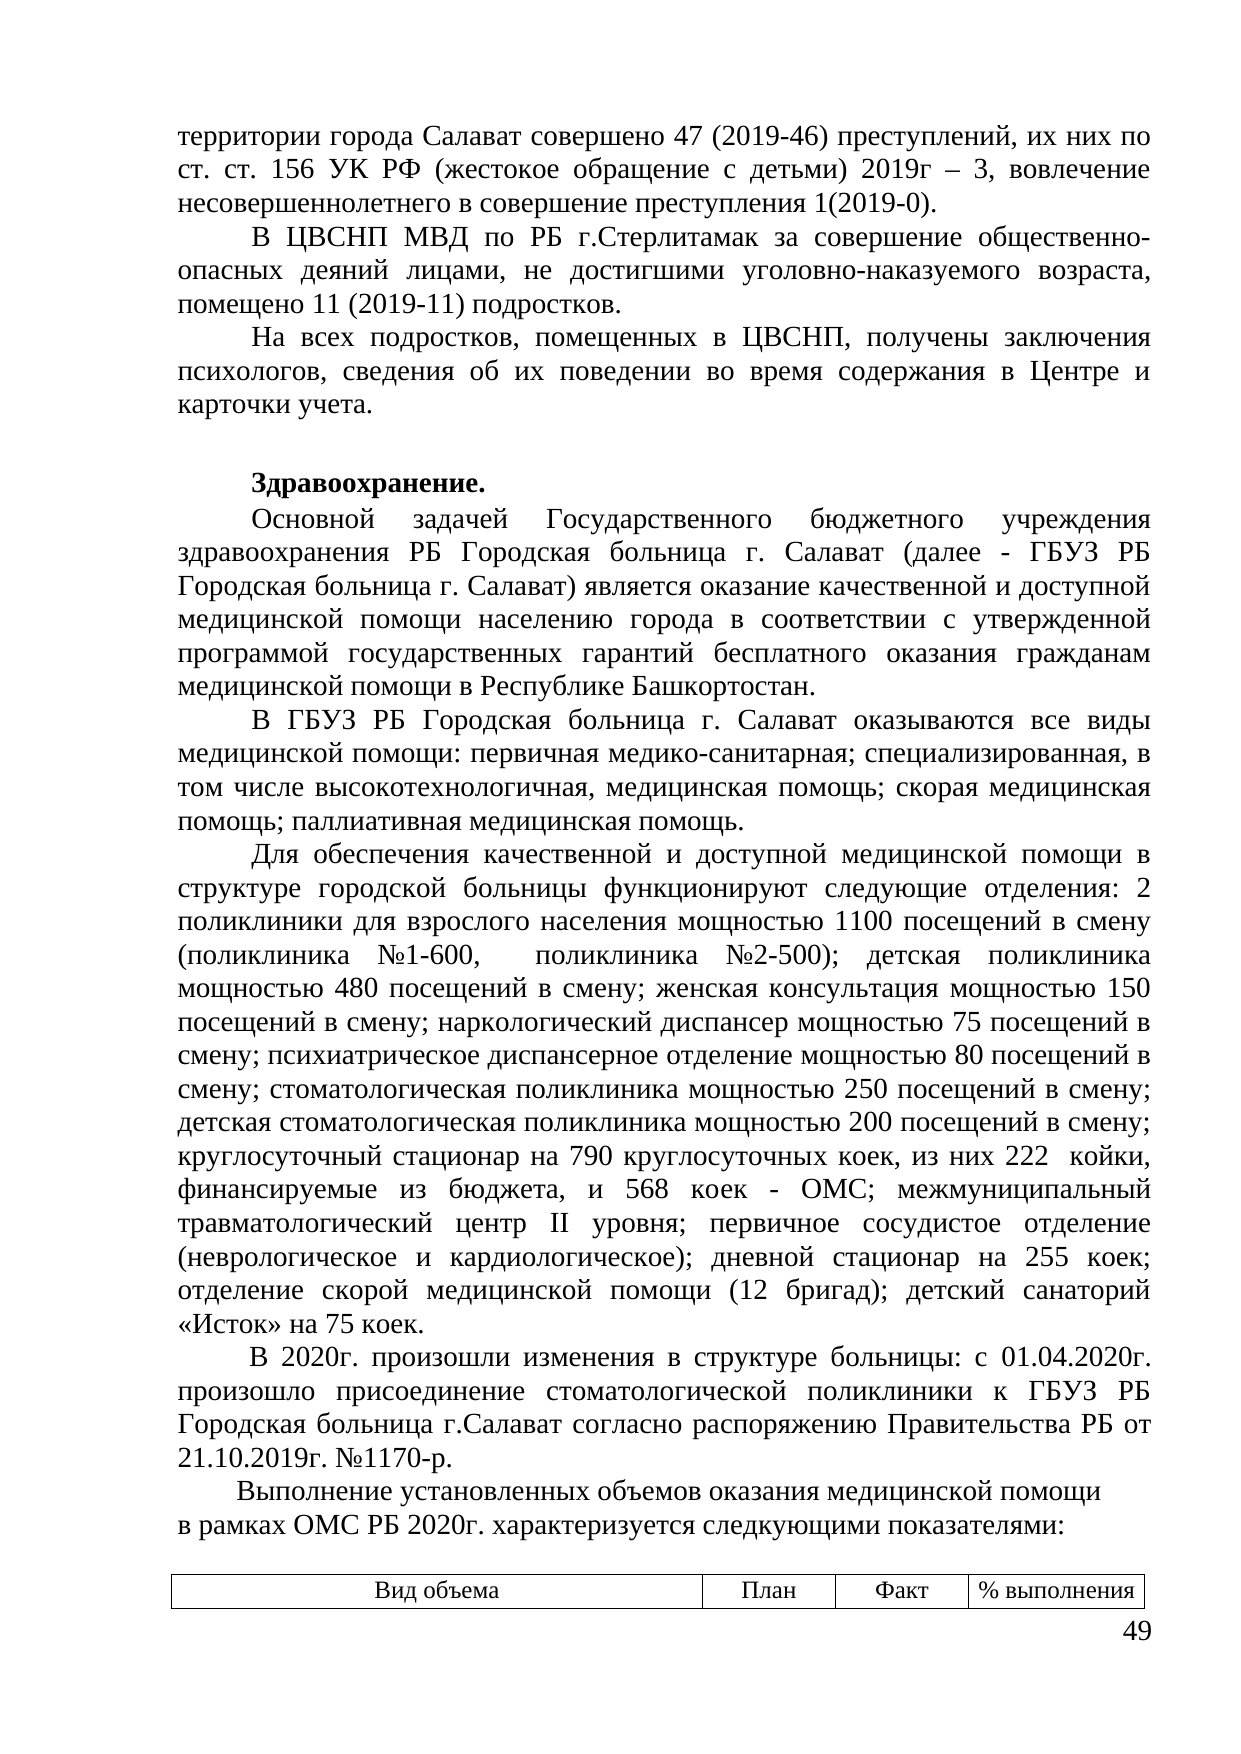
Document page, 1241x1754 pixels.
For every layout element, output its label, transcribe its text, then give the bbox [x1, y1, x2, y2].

table_header Факт [836, 1575, 968, 1607]
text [177, 118, 1152, 219]
text В 2020г. произошли изменения в структуре больницы: с 01.04.2020г. произошло присоединение стоматологической поликлиники к ГБУЗ РБ Городская больница г.Салават согласно распоряжению Правительства РБ от 21.10.2019г. №1170-р. [177, 1339, 1152, 1473]
text Здравоохранение. [177, 465, 1152, 498]
text Выполнение установленных объемов оказания медицинской помощи [177, 1473, 1152, 1507]
text В ЦВСНП МВД по РБ г.Стерлитамак за совершение общественно-опасных деяний лицами, не достигшими уголовно-наказуемого возраста, помещено 11 (2019-11) подростков. [177, 219, 1152, 319]
table_header % выполнения [969, 1575, 1144, 1607]
text Основной задачей Государственного бюджетного учреждения здравоохранения РБ Городская больница г. Салават (далее - ГБУЗ РБ Городская больница г. Салават) является оказание качественной и доступной медицинской помощи населению города в соответствии с утвержденной программой государственных гарантий бесплатного оказания гражданам медицинской помощи в Республике Башкортостан. [177, 501, 1152, 702]
text Для обеспечения качественной и доступной медицинской помощи в структуре городской больницы функционируют следующие отделения: 2 поликлиники для взрослого населения мощностью 1100 посещений в смену (поликлиника №1-600, поликлиника №2-500); детская поликлиника мощностью 480 посещений в смену; женская консультация мощностью 150 посещений в смену; наркологический диспансер мощностью 75 посещений в смену; психиатрическое диспансерное отделение мощностью 80 посещений в смену; стоматологическая поликлиника мощностью 250 посещений в смену; детская стоматологическая поликлиника мощностью 200 посещений в смену; круглосуточный стационар на 790 круглосуточных коек, из них 222 койки, финансируемые из бюджета, и 568 коек - ОМС; межмуниципальный травматологический центр II уровня; первичное сосудистое отделение (неврологическое и кардиологическое); дневной стационар на 255 коек; отделение скорой медицинской помощи (12 бригад); детский санаторий «Исток» на 75 коек. [177, 836, 1152, 1339]
text На всех подростков, помещенных в ЦВСНП, получены заключения психологов, сведения об их поведении во время содержания в Центре и карточки учета. [177, 319, 1152, 420]
table_header Вид объема [172, 1575, 702, 1607]
table_header План [703, 1575, 835, 1607]
text В ГБУЗ РБ Городская больница г. Салават оказываются все виды медицинской помощи: первичная медико-санитарная; специализированная, в том числе высокотехнологичная, медицинская помощь; скорая медицинская помощь; паллиативная медицинская помощь. [177, 702, 1152, 836]
text в рамках ОМС РБ 2020г. характеризуется следкующими показателями: [177, 1507, 1152, 1541]
